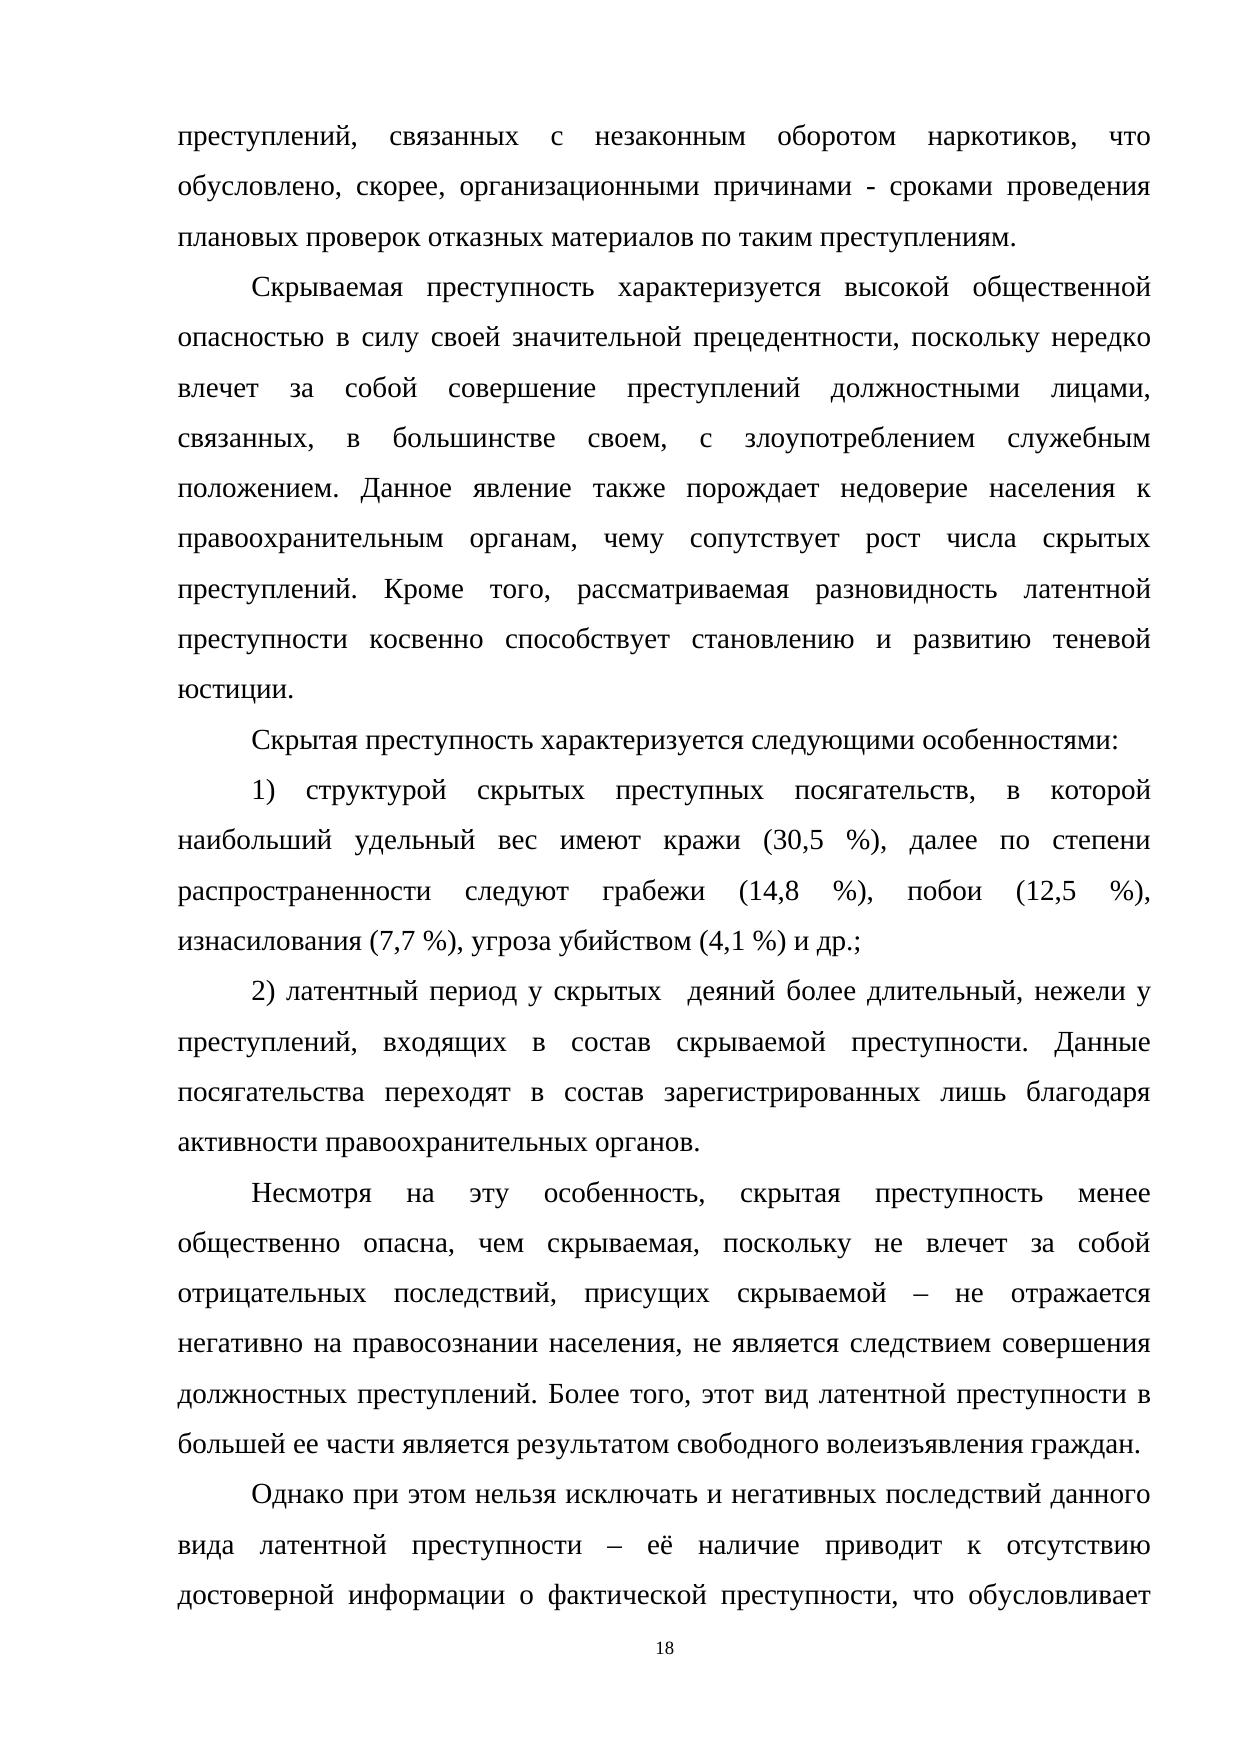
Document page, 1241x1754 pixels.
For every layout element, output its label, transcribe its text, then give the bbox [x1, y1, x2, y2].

text Несмотря на эту особенность, скрытая преступность менее общественно опасна, чем скрываемая, поскольку не влечет за собой отрицательных последствий, присущих скрываемой – не отражается негативно на правосознании населения, не является следствием совершения должностных преступлений. Более того, этот вид латентной преступности в большей ее части является результатом свободного волеизъявления граждан. [177, 1175, 1152, 1460]
text 2) латентный период у скрытых деяний более длительный, нежели у преступлений, входящих в состав скрываемой преступности. Данные посягательства переходят в состав зарегистрированных лишь благодаря активности правоохранительных органов. [177, 973, 1152, 1158]
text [177, 1477, 1152, 1611]
text Скрытая преступность характеризуется следующими особенностями: [177, 722, 1152, 755]
text Скрываемая преступность характеризуется высокой общественной опасностью в силу своей значительной прецедентности, поскольку нередко влечет за собой совершение преступлений должностными лицами, связанных, в большинстве своем, с злоупотреблением служебным положением. Данное явление также порождает недоверие населения к правоохранительным органам, чему сопутствует рост числа скрытых преступлений. Кроме того, рассматриваемая разновидность латентной преступности косвенно способствует становлению и развитию теневой юстиции. [177, 269, 1152, 705]
text 1) структурой скрытых преступных посягательств, в которой наибольший удельный вес имеют кражи (30,5 %), далее по степени распространенности следуют грабежи (14,8 %), побои (12,5 %), изнасилования (7,7 %), угроза убийством (4,1 %) и др.; [177, 772, 1152, 957]
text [177, 118, 1152, 252]
